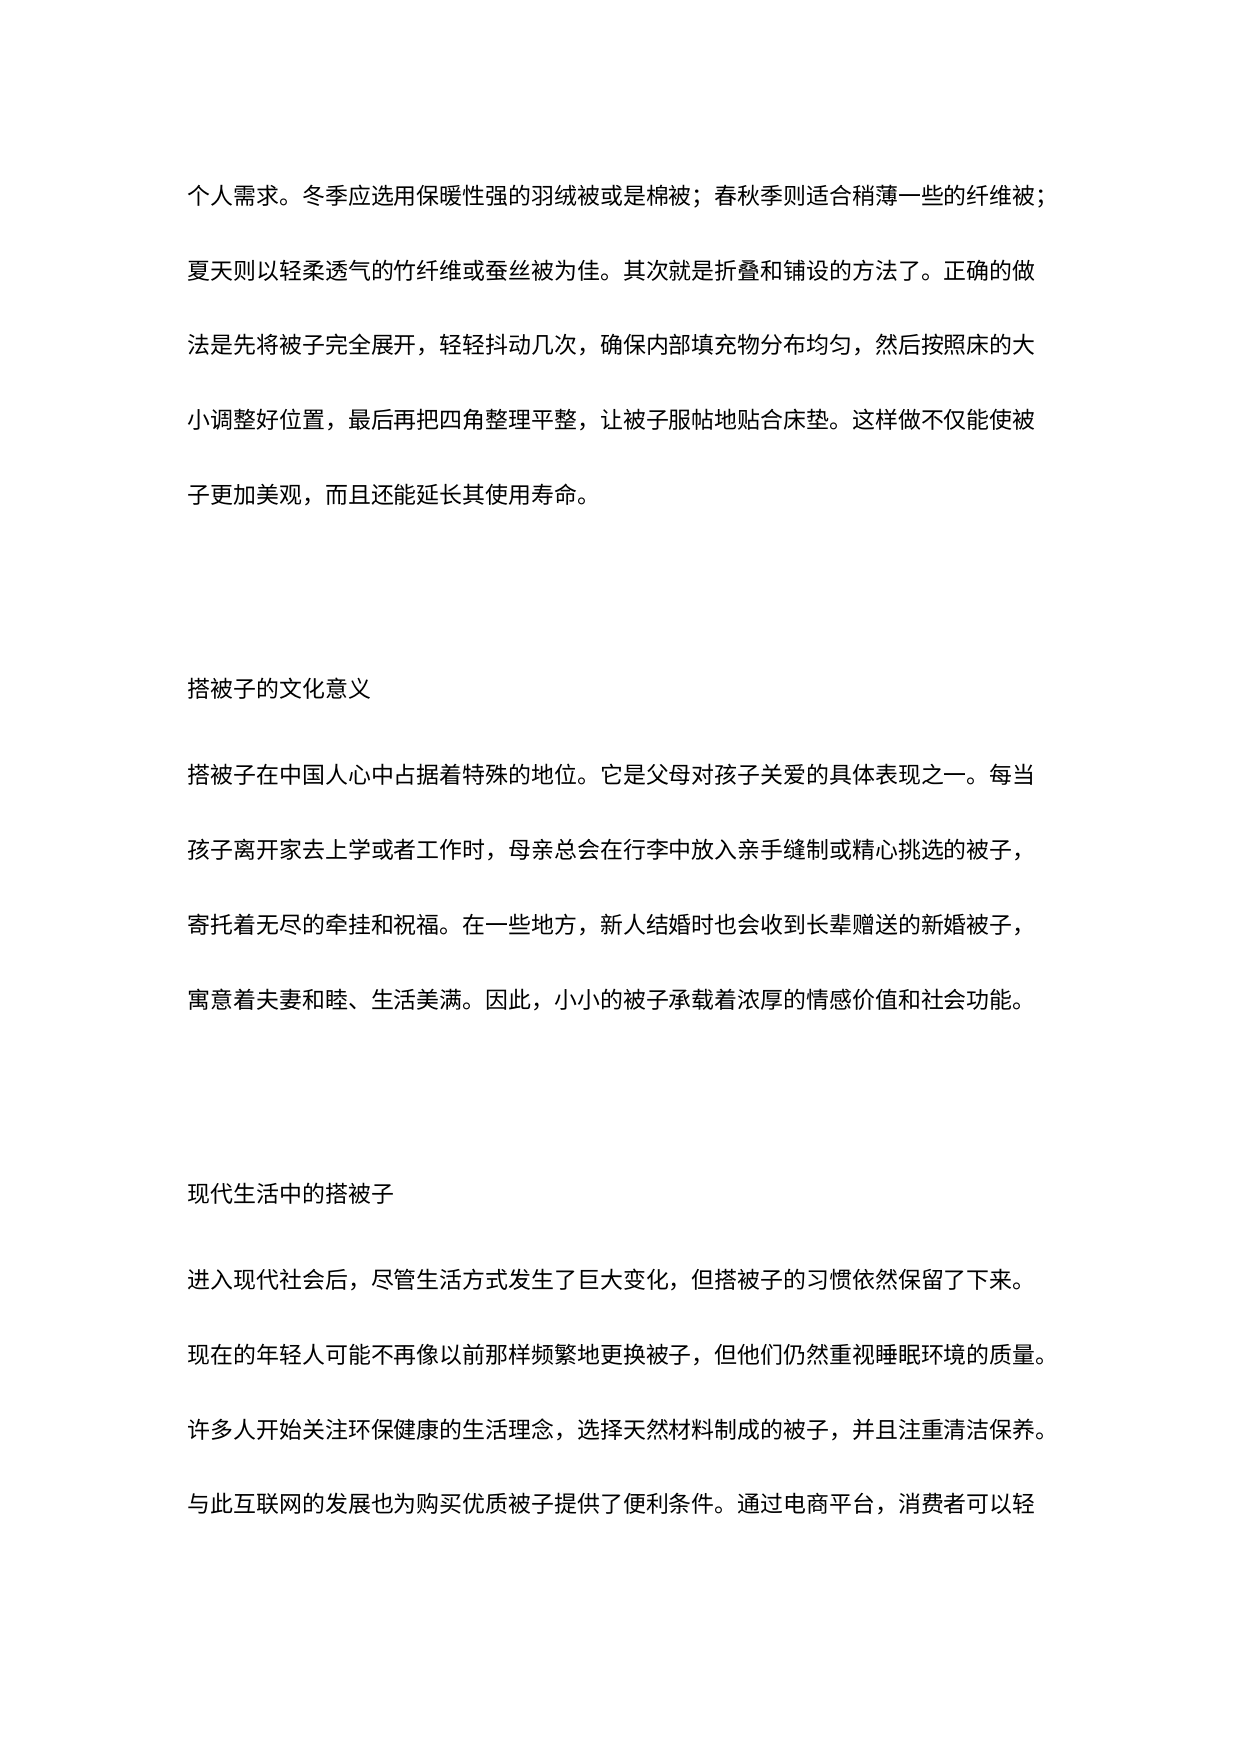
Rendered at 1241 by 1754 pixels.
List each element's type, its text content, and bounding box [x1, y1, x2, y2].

text 搭被子的文化意义 [187, 655, 1053, 720]
text 现代生活中的搭被子 [187, 1160, 1053, 1225]
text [187, 162, 1053, 526]
text 搭被子在中国人心中占据着特殊的地位。它是父母对孩子关爱的具体表现之一。每当孩子离开家去上学或者工作时，母亲总会在行李中放入亲手缝制或精心挑选的被子，寄托着无尽的牵挂和祝福。在一些地方，新人结婚时也会收到长辈赠送的新婚被子，寓意着夫妻和睦、生活美满。因此，小小的被子承载着浓厚的情感价值和社会功能。 [187, 742, 1053, 1031]
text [187, 1246, 1053, 1536]
